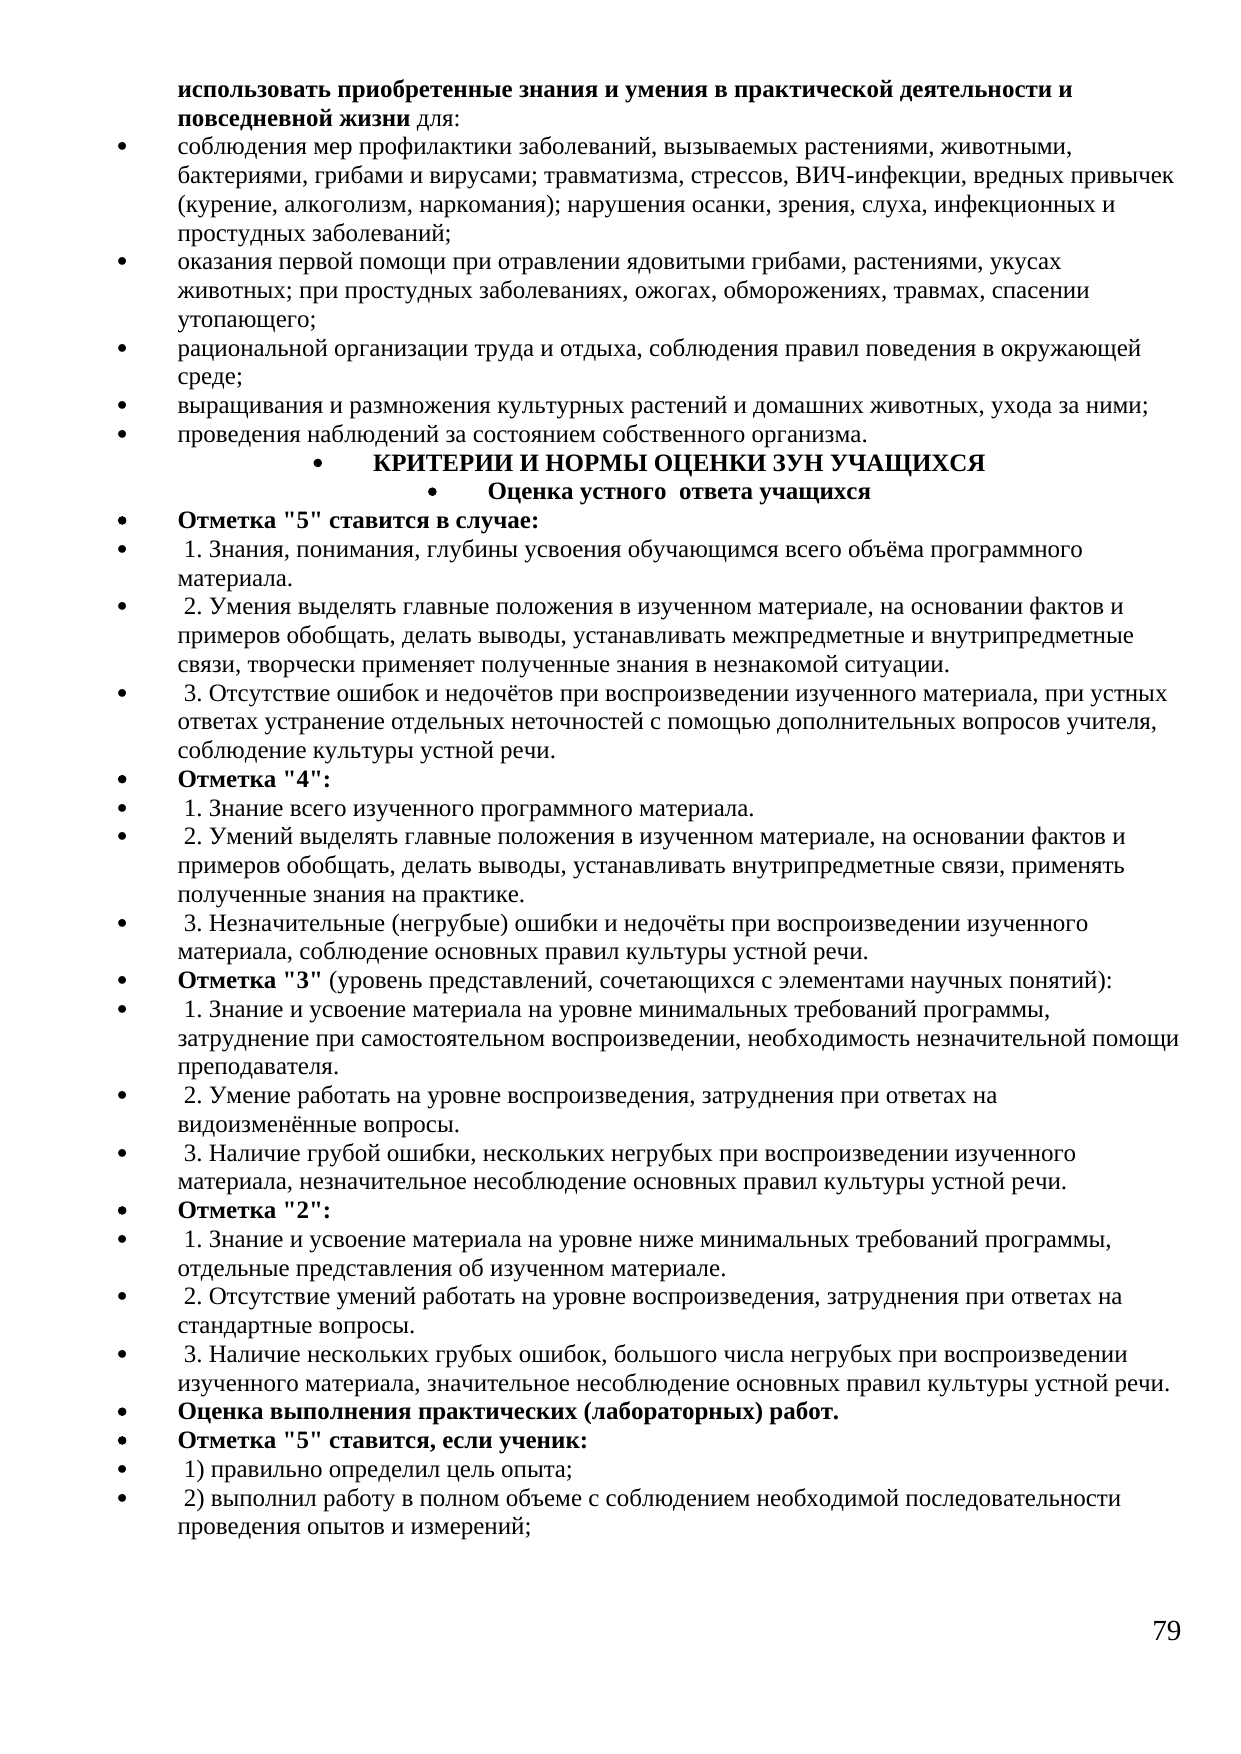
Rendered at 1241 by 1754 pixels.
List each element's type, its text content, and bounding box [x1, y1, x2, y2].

list оказания первой помощи при отравлении ядовитыми грибами, растениями, укусах животных; при простудных заболеваниях, ожогах, обморожениях, травмах, спасении утопающего; [118, 246, 1181, 333]
list выращивания и размножения культурных растений и домашних животных, ухода за ними; [118, 390, 1181, 419]
list проведения наблюдений за состоянием собственного организма. [118, 419, 1181, 448]
list 3. Наличие грубой ошибки, нескольких негрубых при воспроизведении изученного материала, незначительное несоблюдение основных правил культуры устной речи. [118, 1138, 1181, 1195]
text использовать приобретенные знания и умения в практической деятельности и повседневной жизни для: [177, 74, 1181, 131]
list 1. Знания, понимания, глубины усвоения обучающимся всего объёма программного материала. [118, 534, 1181, 591]
list 1. Знание и усвоение материала на уровне минимальных требований программы, затруднение при самостоятельном воспроизведении, необходимость незначительной помощи преподавателя. [118, 994, 1181, 1080]
list 2. Умения выделять главные положения в изученном материале, на основании фактов и примеров обобщать, делать выводы, устанавливать межпредметные и внутрипредметные связи, творчески применяет полученные знания в незнакомой ситуации. [118, 591, 1181, 678]
list Оценка выполнения практических (лабораторных) работ. [118, 1396, 1181, 1425]
list рациональной организации труда и отдыха, соблюдения правил поведения в окружающей среде; [118, 333, 1181, 390]
list Отметка "4": [118, 764, 1181, 793]
list 3. Наличие нескольких грубых ошибок, большого числа негрубых при воспроизведении изученного материала, значительное несоблюдение основных правил культуры устной речи. [118, 1339, 1181, 1396]
list 3. Отсутствие ошибок и недочётов при воспроизведении изученного материала, при устных ответах устранение отдельных неточностей с помощью дополнительных вопросов учителя, соблюдение культуры устной речи. [118, 678, 1181, 764]
list КРИТЕРИИ И НОРМЫ ОЦЕНКИ ЗУН УЧАЩИХСЯ [118, 448, 1181, 476]
list Отметка "2": [118, 1195, 1181, 1224]
list 1. Знание и усвоение материала на уровне ниже минимальных требований программы, отдельные представления об изученном материале. [118, 1224, 1181, 1281]
list 2) выполнил работу в полном объеме с соблюдением необходимой последовательности проведения опытов и измерений; [118, 1483, 1181, 1540]
list 2. Умений выделять главные положения в изученном материале, на основании фактов и примеров обобщать, делать выводы, устанавливать внутрипредметные связи, применять полученные знания на практике. [118, 821, 1181, 908]
list Оценка устного ответа учащихся [118, 476, 1181, 505]
list Отметка "5" ставится в случае: [118, 505, 1181, 534]
list 1) правильно определил цель опыта; [118, 1454, 1181, 1483]
list Отметка "3" (уровень представлений, сочетающихся с элементами научных понятий): [118, 965, 1181, 994]
list 3. Незначительные (негрубые) ошибки и недочёты при воспроизведении изученного материала, соблюдение основных правил культуры устной речи. [118, 908, 1181, 965]
list соблюдения мер профилактики заболеваний, вызываемых растениями, животными, бактериями, грибами и вирусами; травматизма, стрессов, ВИЧ-инфекции, вредных привычек (курение, алкоголизм, наркомания); нарушения осанки, зрения, слуха, инфекционных и простудных заболеваний; [118, 131, 1181, 246]
list 1. Знание всего изученного программного материала. [118, 793, 1181, 821]
list 2. Умение работать на уровне воспроизведения, затруднения при ответах на видоизменённые вопросы. [118, 1080, 1181, 1138]
list Отметка "5" ставится, если ученик: [118, 1425, 1181, 1454]
list 2. Отсутствие умений работать на уровне воспроизведения, затруднения при ответах на стандартные вопросы. [118, 1281, 1181, 1339]
